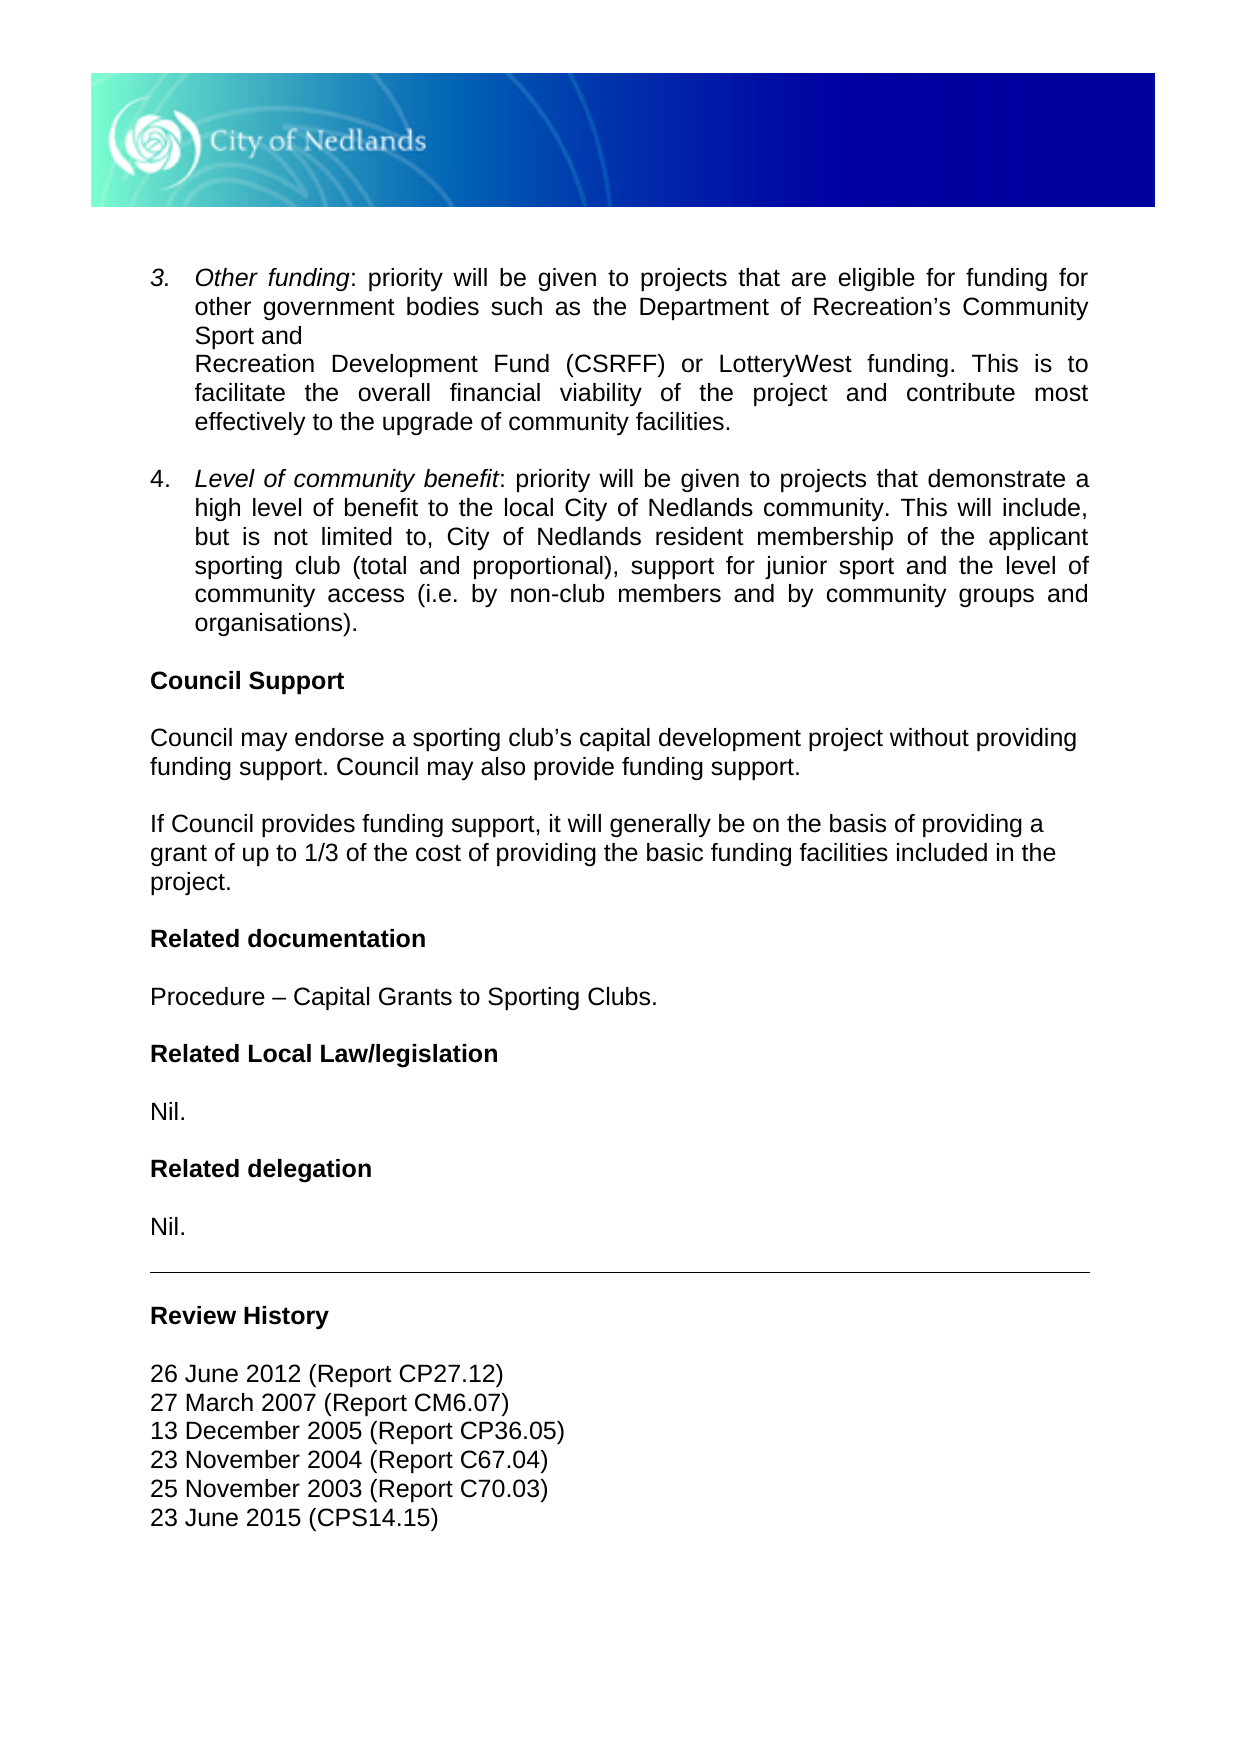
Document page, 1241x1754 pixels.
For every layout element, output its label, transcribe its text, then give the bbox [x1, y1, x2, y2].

text Council Support [150, 666, 1090, 694]
text Related Local Law/legislation [150, 1039, 1090, 1068]
text Nil. [150, 1097, 1090, 1126]
text Procedure – Capital Grants to Sporting Clubs. [150, 982, 1090, 1011]
picture [91, 73, 1155, 207]
text Nil. [150, 1212, 1090, 1241]
text Recreation Development Fund (CSRFF) or LotteryWest funding. This is to facilitate the overall financial viability of the project and contribute most effectively to the upgrade of community facilities. [150, 349, 1090, 436]
text Related documentation [150, 924, 1090, 953]
text Related delegation [150, 1154, 1090, 1183]
text 4. Level of community benefit: priority will be given to projects that demonstrate a high level of benefit to the local City of Nedlands community. This will include, but is not limited to, City of Nedlands resident membership of the applicant sporting club (total and proportional), support for junior sport and the level of community access (i.e. by non-club members and by community groups and organisations). [150, 464, 1090, 637]
text 27 March 2007 (Report CM6.07) [150, 1388, 1090, 1416]
text Review History [150, 1301, 1090, 1330]
text 23 November 2004 (Report C67.04) [150, 1445, 1090, 1474]
text 23 June 2015 (CPS14.15) [150, 1503, 1090, 1531]
text 3. Other funding: priority will be given to projects that are eligible for funding for other government bodies such as the Department of Recreation’s Community Sport and [150, 263, 1090, 349]
text 26 June 2012 (Report CP27.12) [150, 1359, 1090, 1388]
text 13 December 2005 (Report CP36.05) [150, 1416, 1090, 1445]
text If Council provides funding support, it will generally be on the basis of providing a grant of up to 1/3 of the cost of providing the basic funding facilities included in the project. [150, 809, 1090, 896]
text 25 November 2003 (Report C70.03) [150, 1474, 1090, 1503]
text Council may endorse a sporting club’s capital development project without providing funding support. Council may also provide funding support. [150, 723, 1090, 781]
